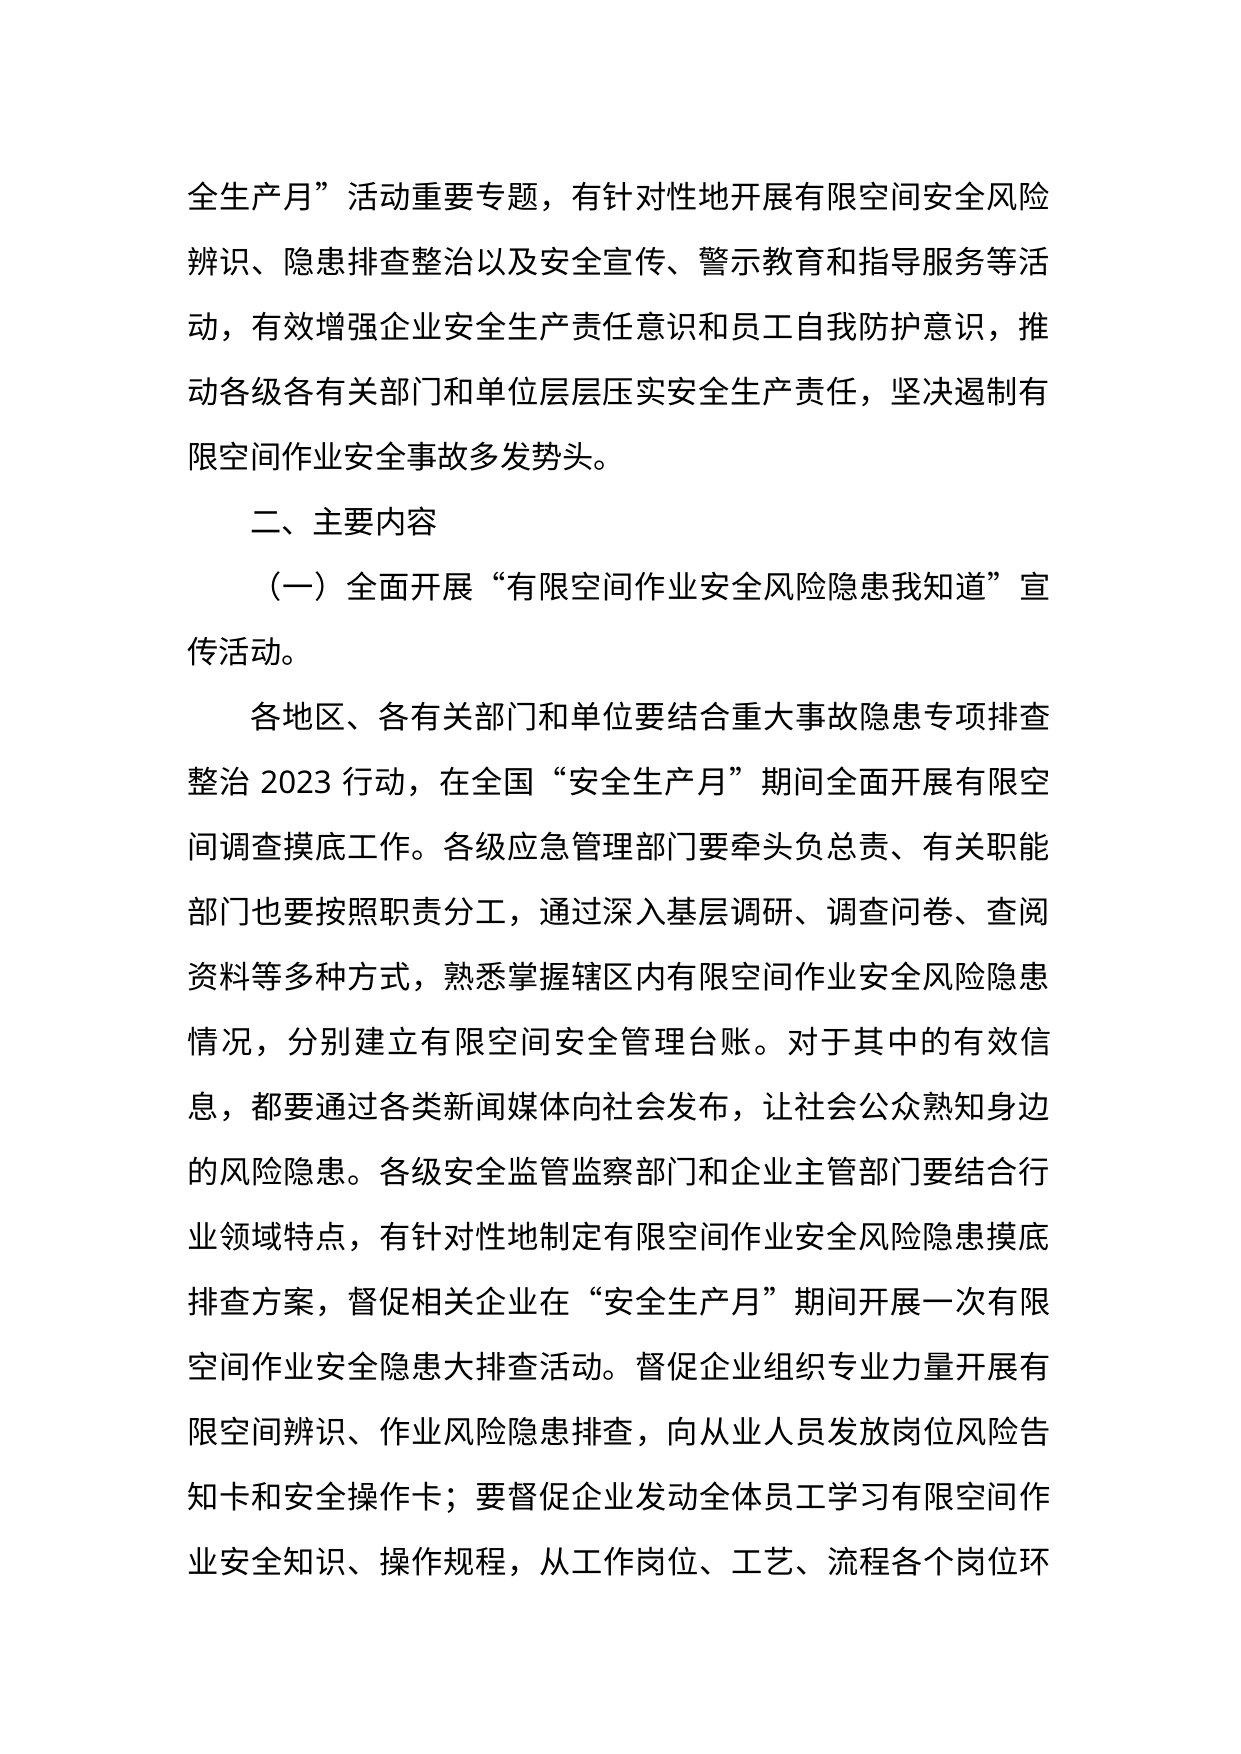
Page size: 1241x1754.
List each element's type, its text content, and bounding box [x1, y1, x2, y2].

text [187, 162, 1053, 487]
text 二、主要内容 [187, 487, 1053, 552]
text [187, 682, 1053, 1592]
text （一）全面开展“有限空间作业安全风险隐患我知道”宣传活动。 [187, 552, 1053, 682]
